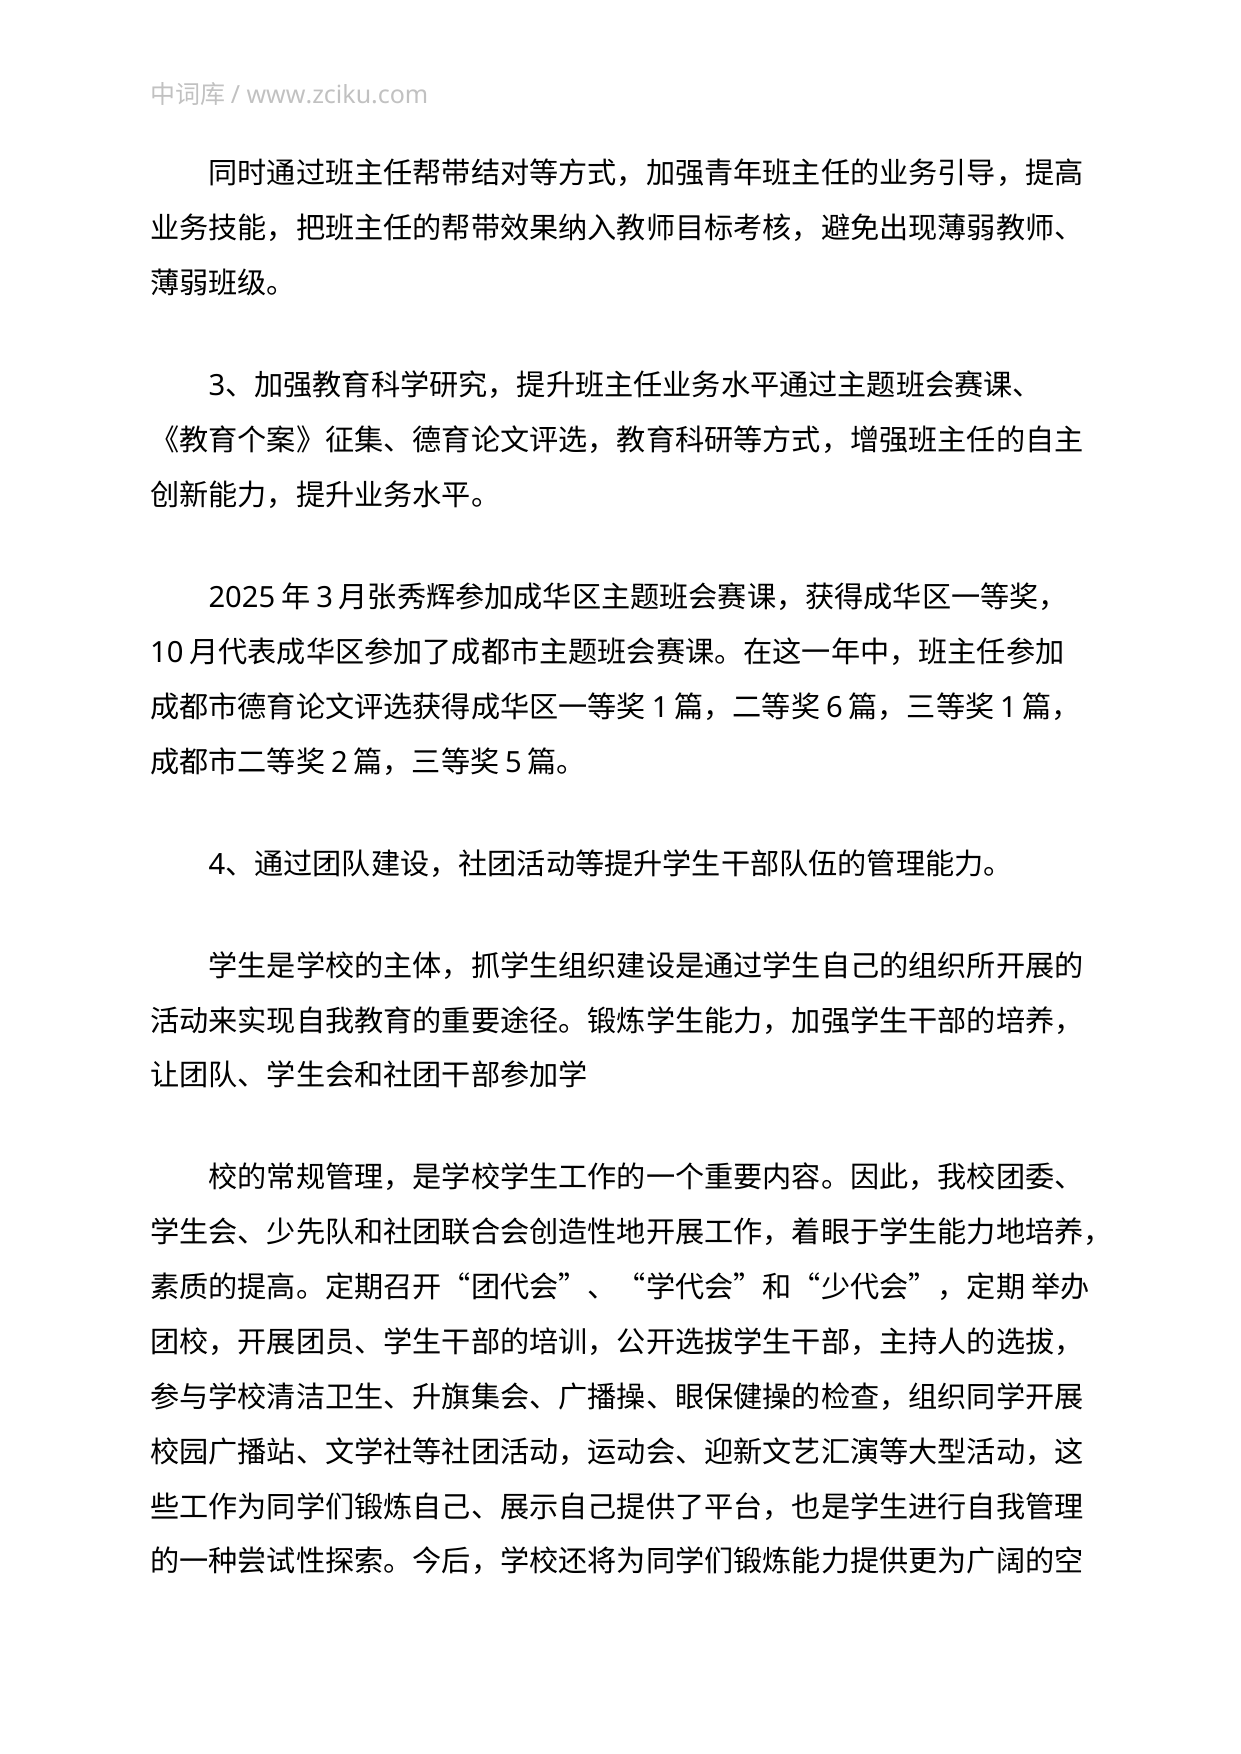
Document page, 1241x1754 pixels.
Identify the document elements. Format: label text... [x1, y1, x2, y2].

text 4、通过团队建设，社团活动等提升学生干部队伍的管理能力。 [150, 840, 1090, 883]
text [150, 1154, 1090, 1580]
text 2025年3月张秀辉参加成华区主题班会赛课，获得成华区一等奖，10月代表成华区参加了成都市主题班会赛课。在这一年中，班主任参加成都市德育论文评选获得成华区一等奖1篇，二等奖6篇，三等奖1篇，成都市二等奖2篇，三等奖5篇。 [150, 573, 1090, 781]
text 3、加强教育科学研究，提升班主任业务水平通过主题班会赛课、《教育个案》征集、德育论文评选，教育科研等方式，增强班主任的自主创新能力，提升业务水平。 [150, 362, 1090, 514]
text 学生是学校的主体，抓学生组织建设是通过学生自己的组织所开展的活动来实现自我教育的重要途径。锻炼学生能力，加强学生干部的培养，让团队、学生会和社团干部参加学 [150, 942, 1090, 1094]
text 同时通过班主任帮带结对等方式，加强青年班主任的业务引导，提高业务技能，把班主任的帮带效果纳入教师目标考核，避免出现薄弱教师、薄弱班级。 [150, 150, 1090, 302]
